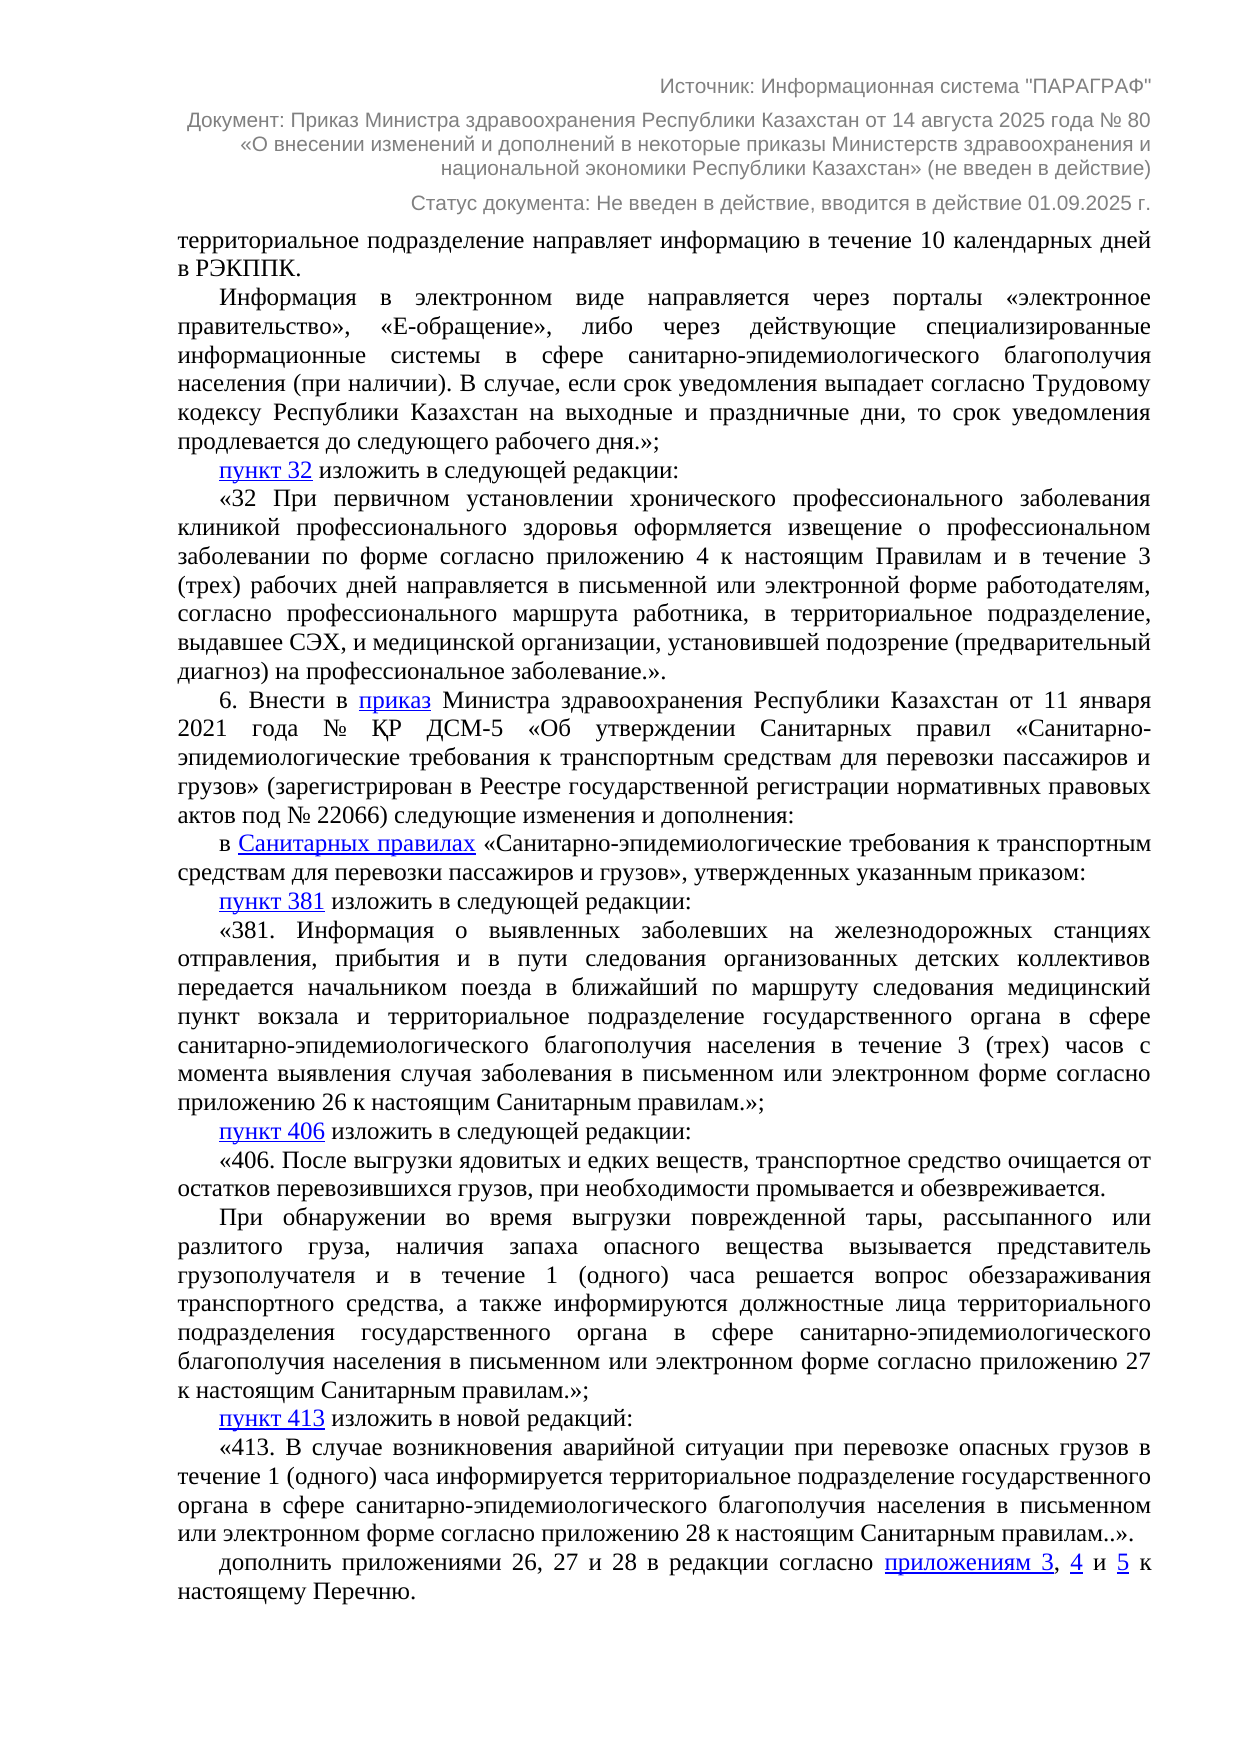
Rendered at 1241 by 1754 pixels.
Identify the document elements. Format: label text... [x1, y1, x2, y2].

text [177, 225, 1152, 282]
text пункт 406 изложить в следующей редакции: [177, 1116, 1152, 1145]
text Информация в электронном виде направляется через порталы «электронное правительство», «Е-обращение», либо через действующие специализированные информационные системы в сфере санитарно-эпидемиологического благополучия населения (при наличии). В случае, если срок уведомления выпадает согласно Трудовому кодексу Республики Казахстан на выходные и праздничные дни, то срок уведомления продлевается до следующего рабочего дня.»; [177, 282, 1152, 455]
text «381. Информация о выявленных заболевших на железнодорожных станциях отправления, прибытия и в пути следования организованных детских коллективов передается начальником поезда в ближайший по маршруту следования медицинский пункт вокзала и территориальное подразделение государственного органа в сфере санитарно-эпидемиологического благополучия населения в течение 3 (трех) часов с момента выявления случая заболевания в письменном или электронном форме согласно приложению 26 к настоящим Санитарным правилам.»; [177, 915, 1152, 1116]
text При обнаружении во время выгрузки поврежденной тары, рассыпанного или разлитого груза, наличия запаха опасного вещества вызывается представитель грузополучателя и в течение 1 (одного) часа решается вопрос обеззараживания транспортного средства, а также информируются должностные лица территориального подразделения государственного органа в сфере санитарно-эпидемиологического благополучия населения в письменном или электронном форме согласно приложению 27 к настоящим Санитарным правилам.»; [177, 1202, 1152, 1403]
text пункт 32 изложить в следующей редакции: [177, 455, 1152, 483]
text в Санитарных правилах «Санитарно-эпидемиологические требования к транспортным средствам для перевозки пассажиров и грузов», утвержденных указанным приказом: [177, 828, 1152, 886]
text 6. Внести в приказ Министра здравоохранения Республики Казахстан от 11 января 2021 года № ҚР ДСМ-5 «Об утверждении Санитарных правил «Санитарно-эпидемиологические требования к транспортным средствам для перевозки пассажиров и грузов» (зарегистрирован в Реестре государственной регистрации нормативных правовых актов под № 22066) следующие изменения и дополнения: [177, 685, 1152, 828]
text пункт 381 изложить в следующей редакции: [177, 886, 1152, 915]
text пункт 413 изложить в новой редакций: [177, 1403, 1152, 1432]
text «32 При первичном установлении хронического профессионального заболевания клиникой профессионального здоровья оформляется извещение о профессиональном заболевании по форме согласно приложению 4 к настоящим Правилам и в течение 3 (трех) рабочих дней направляется в письменной или электронной форме работодателям, согласно профессионального маршрута работника, в территориальное подразделение, выдавшее СЭХ, и медицинской организации, установившей подозрение (предварительный диагноз) на профессиональное заболевание.». [177, 483, 1152, 685]
text «413. В случае возникновения аварийной ситуации при перевозке опасных грузов в течение 1 (одного) часа информируется территориальное подразделение государственного органа в сфере санитарно-эпидемиологического благополучия населения в письменном или электронном форме согласно приложению 28 к настоящим Санитарным правилам..». [177, 1432, 1152, 1547]
text «406. После выгрузки ядовитых и едких веществ, транспортное средство очищается от остатков перевозившихся грузов, при необходимости промывается и обезвреживается. [177, 1145, 1152, 1202]
text дополнить приложениями 26, 27 и 28 в редакции согласно приложениям 3, 4 и 5 к настоящему Перечню. [177, 1547, 1152, 1605]
